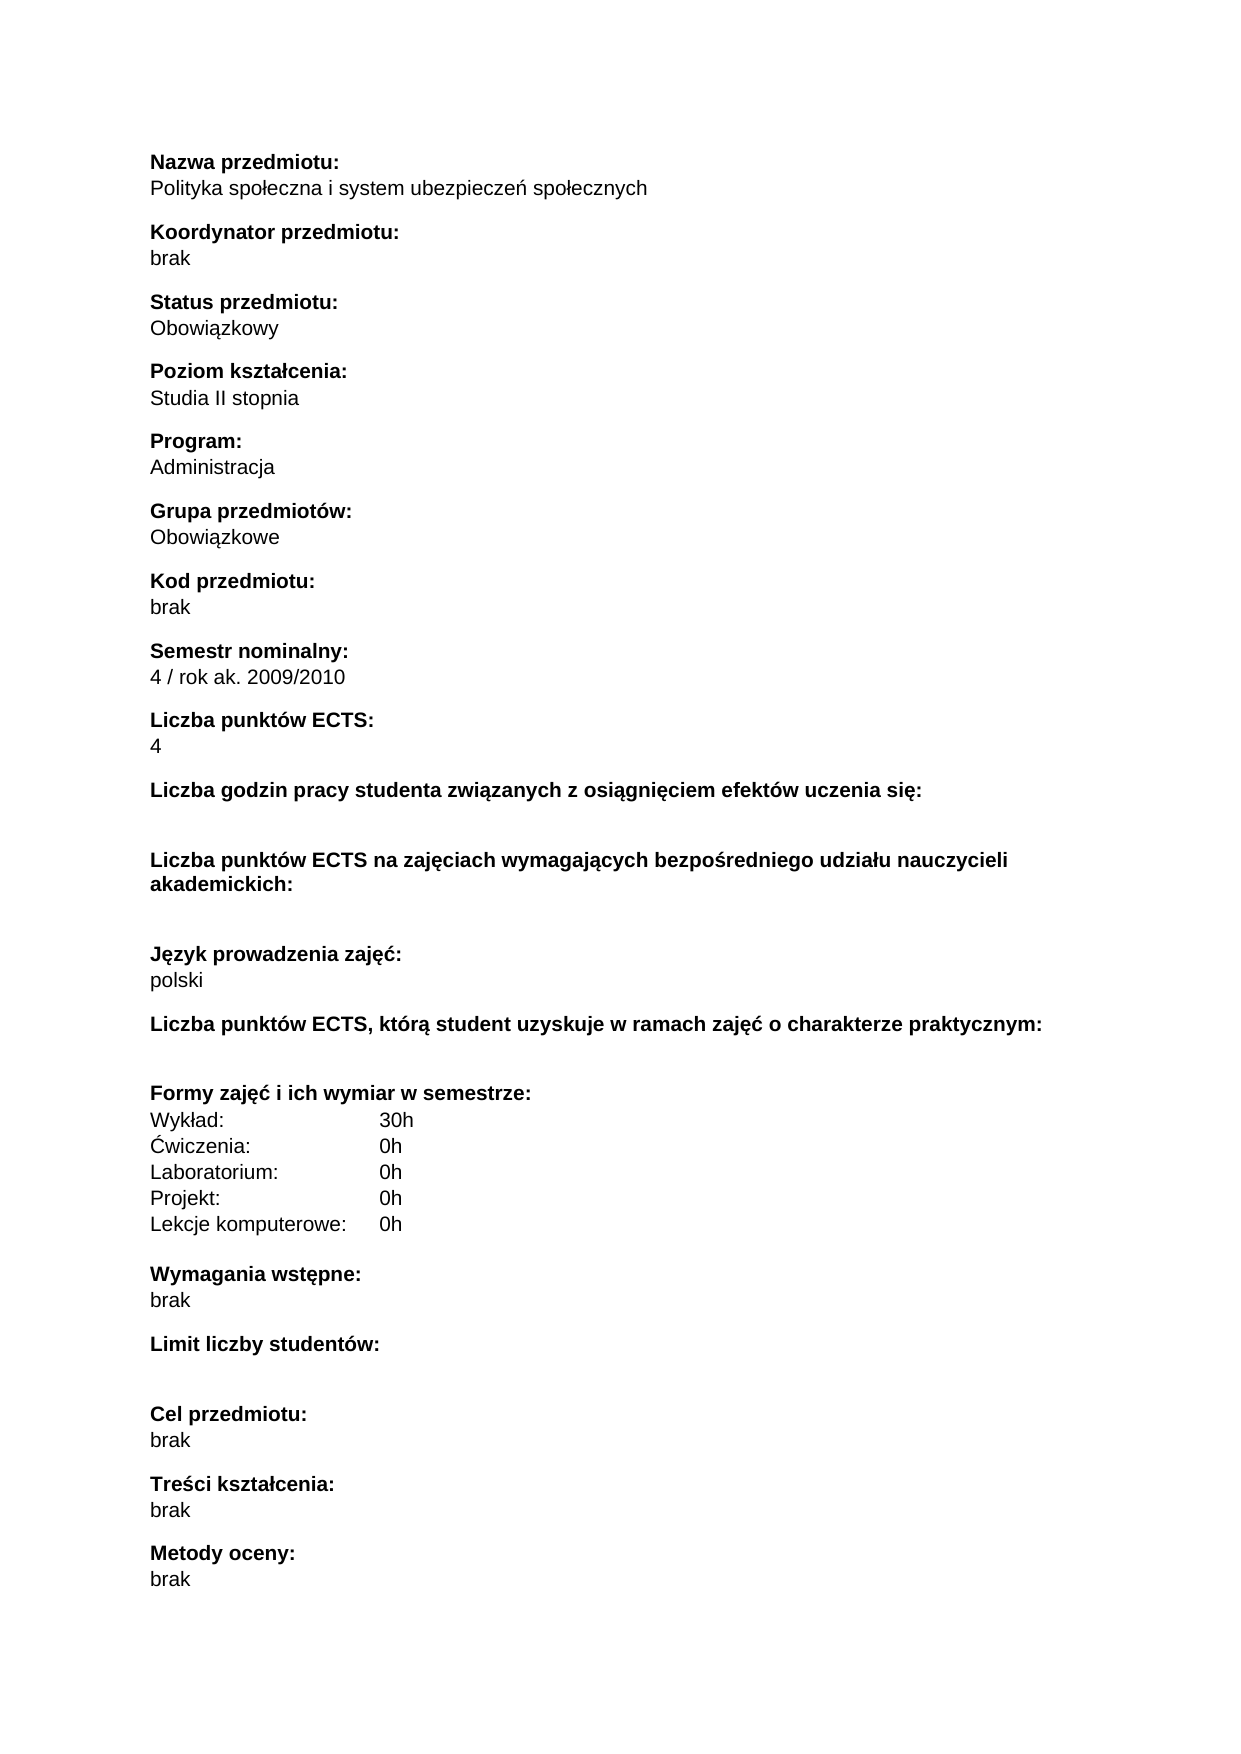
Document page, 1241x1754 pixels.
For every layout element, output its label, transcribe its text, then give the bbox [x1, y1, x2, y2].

text Formy zajęć i ich wymiar w semestrze: [150, 1081, 1090, 1105]
text brak [150, 1288, 1090, 1312]
text Semestr nominalny: [150, 638, 1090, 662]
table_cell Ćwiczenia: [140, 1134, 367, 1158]
text Język prowadzenia zajęć: [150, 942, 1090, 966]
text Liczba punktów ECTS na zajęciach wymagających bezpośredniego udziału nauczycieli akademickich: [150, 848, 1090, 896]
text Liczba punktów ECTS, którą student uzyskuje w ramach zajęć o charakterze praktycznym: [150, 1011, 1090, 1035]
table_header 30h [369, 1108, 597, 1132]
text Studia II stopnia [150, 385, 1090, 409]
text Obowiązkowy [150, 316, 1090, 339]
table_cell Laboratorium: [140, 1160, 367, 1184]
text Grupa przedmiotów: [150, 499, 1090, 523]
text brak [150, 595, 1090, 619]
text Limit liczby studentów: [150, 1332, 1090, 1356]
table_cell Projekt: [140, 1186, 367, 1210]
table_header Wykład: [140, 1108, 367, 1132]
table_cell 0h [369, 1184, 597, 1210]
text brak [150, 1497, 1090, 1521]
text Koordynator przedmiotu: [150, 220, 1090, 244]
text brak [150, 1428, 1090, 1452]
text Kod przedmiotu: [150, 569, 1090, 593]
table_cell 0h [369, 1210, 597, 1236]
text Obowiązkowe [150, 525, 1090, 549]
text brak [150, 246, 1090, 270]
text Wymagania wstępne: [150, 1262, 1090, 1286]
text brak [150, 1567, 1090, 1591]
text Polityka społeczna i system ubezpieczeń społecznych [150, 176, 1090, 200]
text Poziom kształcenia: [150, 359, 1090, 383]
text 4 / rok ak. 2009/2010 [150, 664, 1090, 688]
text Metody oceny: [150, 1541, 1090, 1565]
text Nazwa przedmiotu: [150, 150, 1090, 174]
table_cell 0h [369, 1158, 597, 1184]
table_cell 0h [369, 1132, 597, 1158]
text Treści kształcenia: [150, 1471, 1090, 1495]
text polski [150, 968, 1090, 992]
text Status przedmiotu: [150, 289, 1090, 313]
text Liczba punktów ECTS: [150, 708, 1090, 732]
text Liczba godzin pracy studenta związanych z osiągnięciem efektów uczenia się: [150, 778, 1090, 802]
text 4 [150, 734, 1090, 758]
text Program: [150, 429, 1090, 453]
text Administracja [150, 455, 1090, 479]
table_cell Lekcje komputerowe: [140, 1212, 367, 1236]
text Cel przedmiotu: [150, 1402, 1090, 1426]
